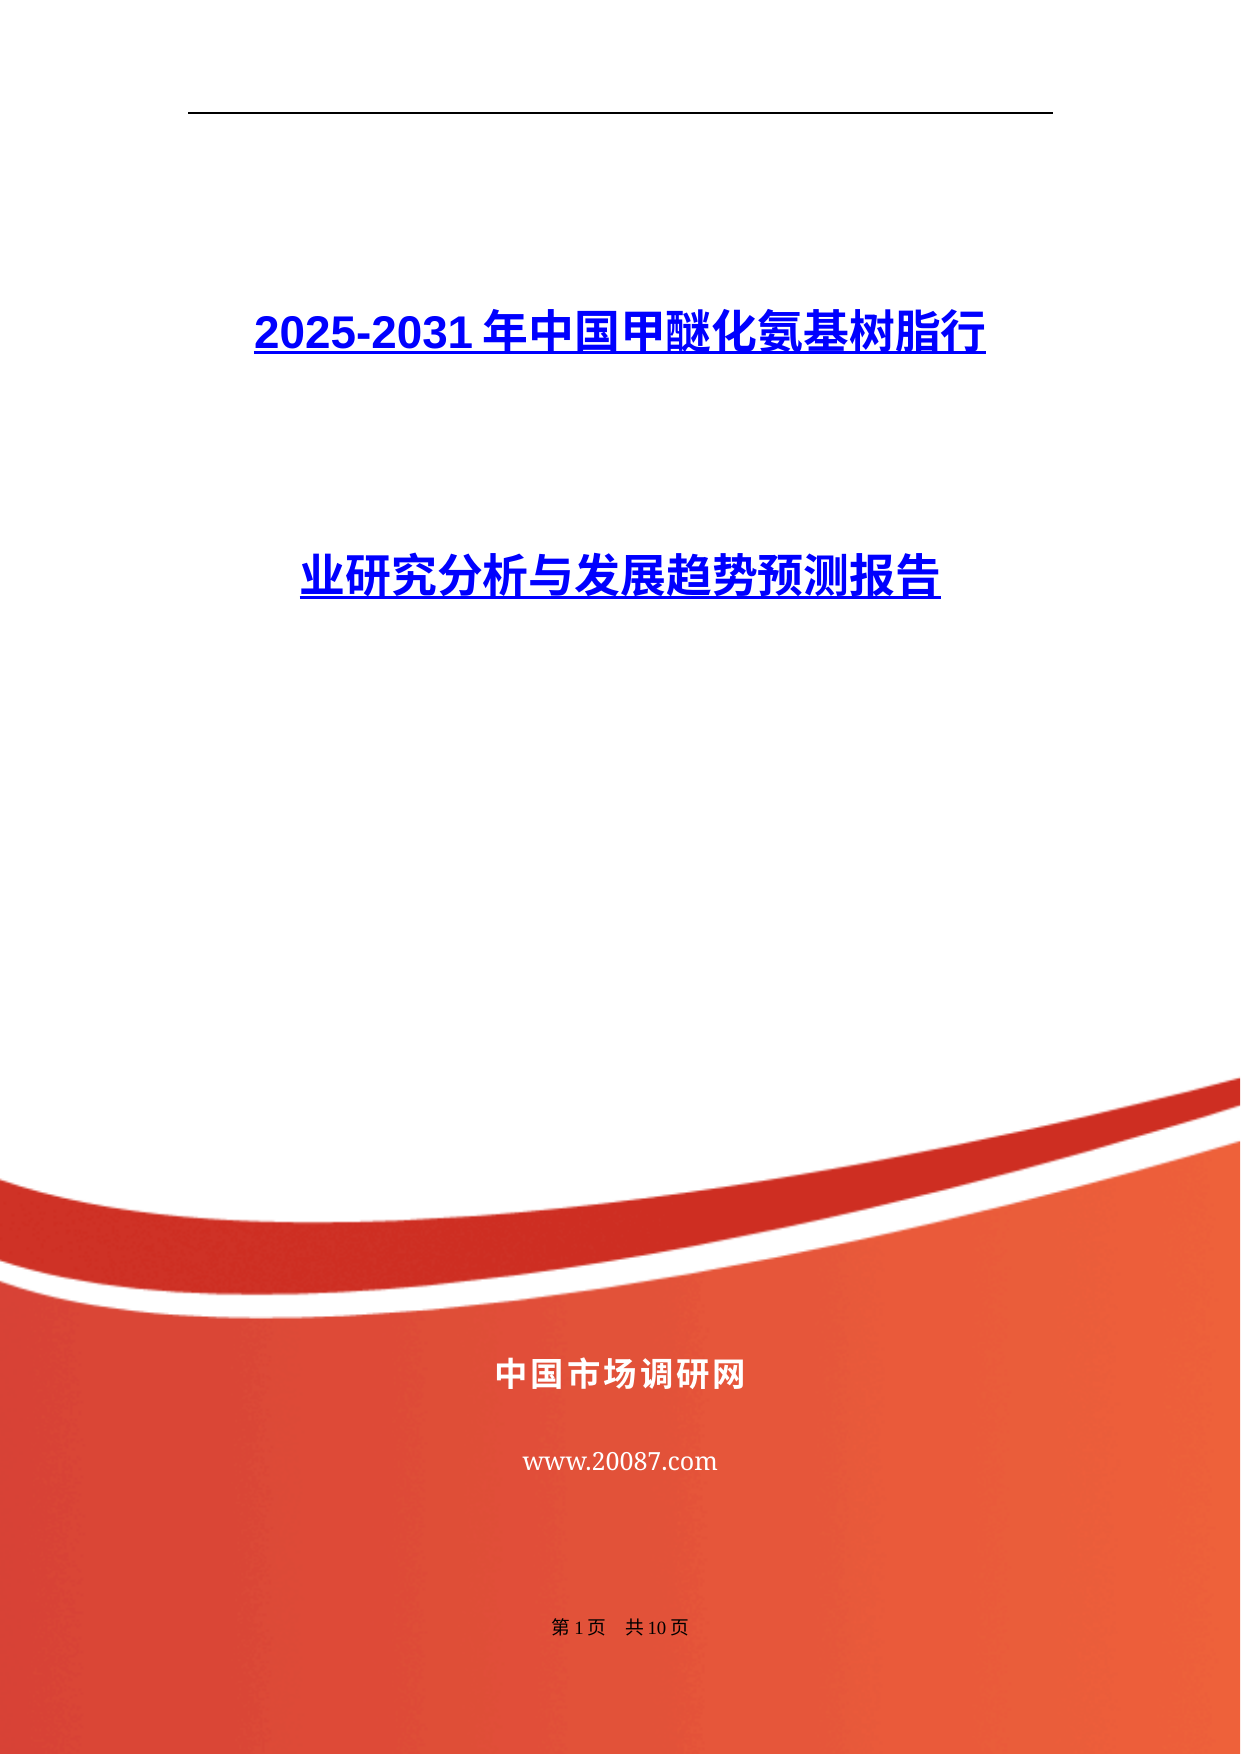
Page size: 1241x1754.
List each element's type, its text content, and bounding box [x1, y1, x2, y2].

table_header 2025-2031年中国甲醚化氨基树脂行业研究分析与发展趋势预测报告 [188, 207, 1053, 773]
text www.20087.com [187, 1428, 1053, 1493]
picture [0, 1006, 1241, 1754]
subtitle 中国市场调研网 [187, 1339, 1053, 1404]
